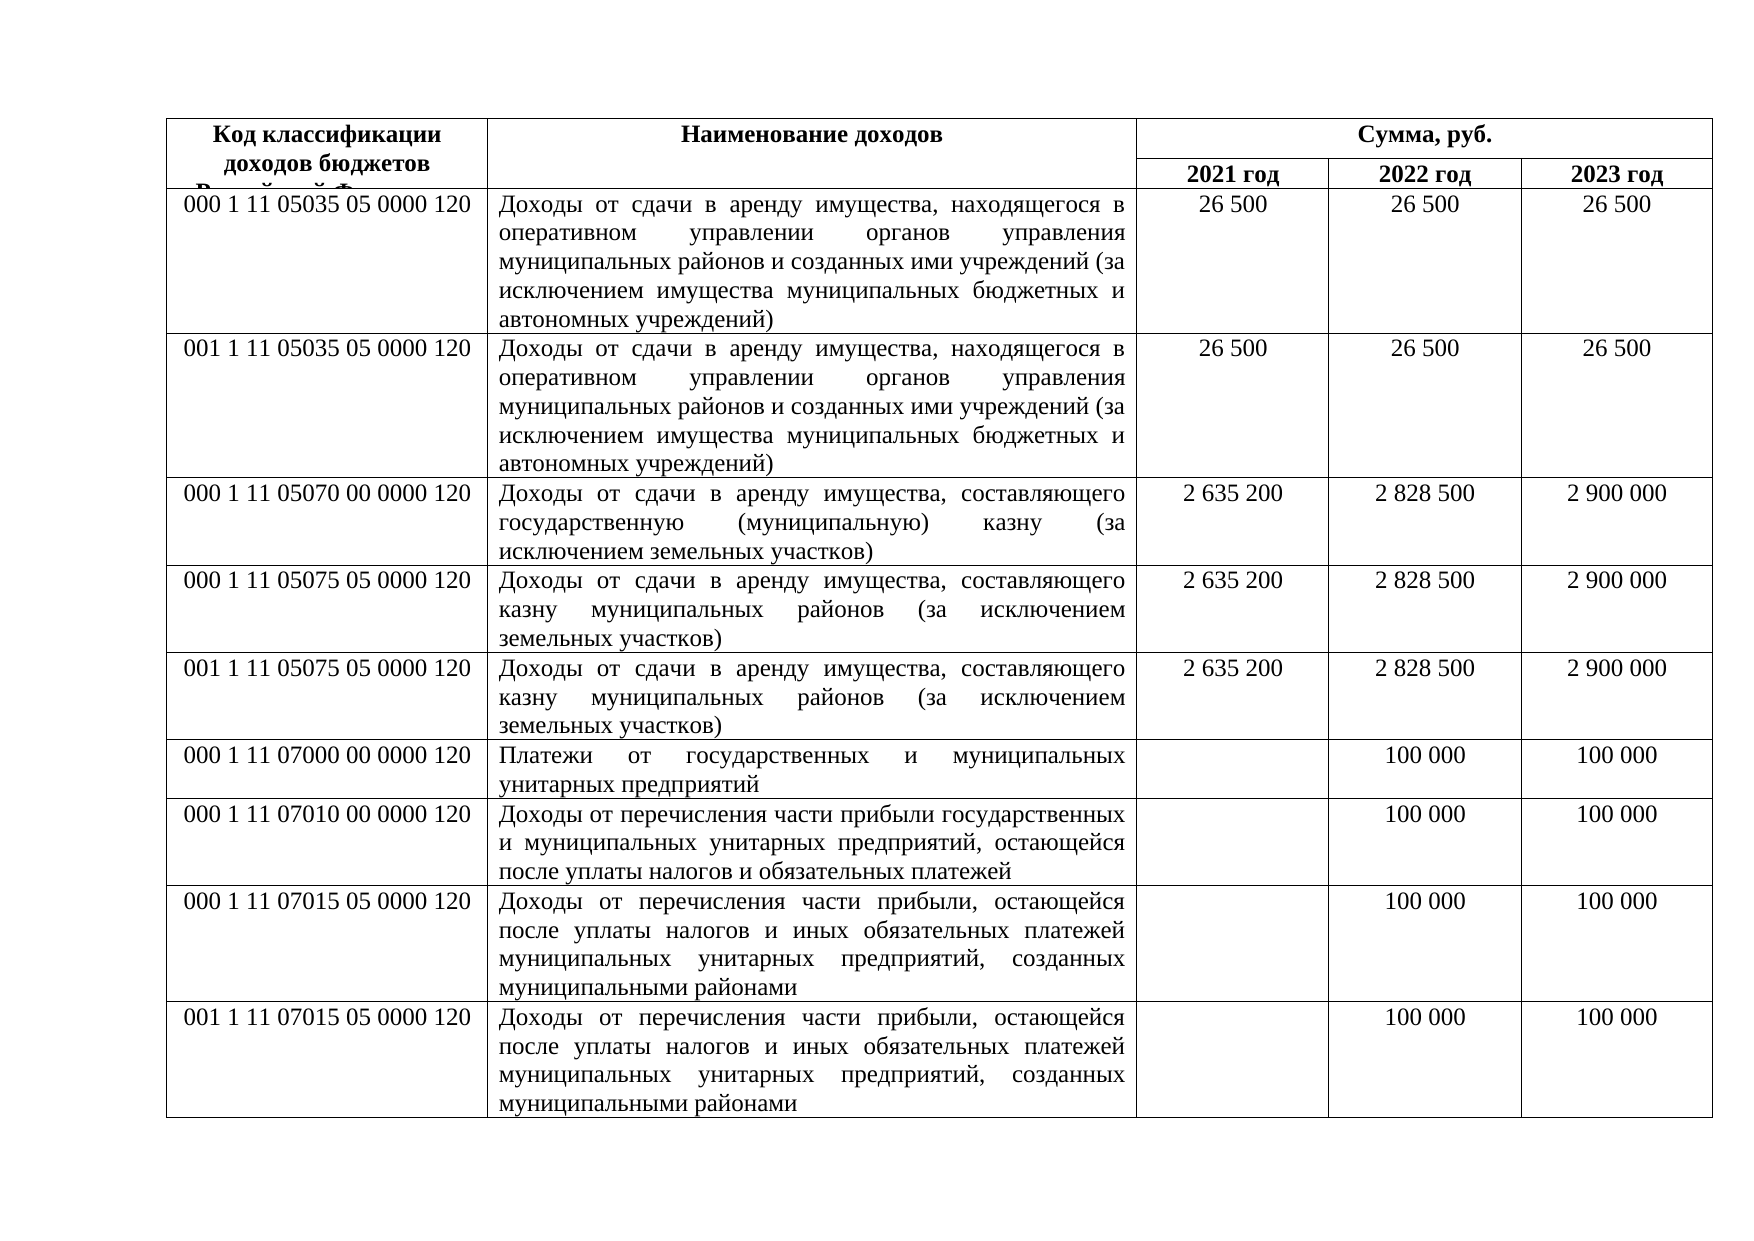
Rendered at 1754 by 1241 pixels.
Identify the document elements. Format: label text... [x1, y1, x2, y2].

table_cell [1137, 1002, 1328, 1117]
table_cell Доходы от перечисления части прибыли, остающейся после уплаты налогов и иных обязательных платежей муниципальных унитарных предприятий, созданных муниципальными районами [488, 1002, 1136, 1117]
table_cell 000 1 11 07000 00 0000 120 [167, 740, 487, 798]
table_cell 26 500 [1137, 189, 1328, 332]
table_cell 26 500 [1522, 334, 1712, 477]
table_cell 2 828 500 [1329, 478, 1521, 564]
table_cell 2022 год [1329, 159, 1521, 188]
table_cell 100 000 [1522, 1002, 1712, 1117]
table_cell 100 000 [1522, 799, 1712, 885]
table_cell 100 000 [1522, 886, 1712, 1001]
table_cell Платежи от государственных и муниципальных унитарных предприятий [488, 740, 1136, 798]
table_cell 26 500 [1522, 189, 1712, 332]
table_cell 2 635 200 [1137, 566, 1328, 652]
table_cell Доходы от перечисления части прибыли государственных и муниципальных унитарных предприятий, остающейся после уплаты налогов и обязательных платежей [488, 799, 1136, 885]
table_cell 001 1 11 07015 05 0000 120 [167, 1002, 487, 1117]
table_cell 2023 год [1522, 159, 1712, 188]
table_cell 001 1 11 05035 05 0000 120 [167, 334, 487, 477]
table_cell 000 1 11 05035 05 0000 120 [167, 189, 487, 332]
table_cell Доходы от перечисления части прибыли, остающейся после уплаты налогов и иных обязательных платежей муниципальных унитарных предприятий, созданных муниципальными районами [488, 886, 1136, 1001]
table_cell 26 500 [1329, 334, 1521, 477]
table_cell 2 635 200 [1137, 653, 1328, 739]
table_cell 2 828 500 [1329, 566, 1521, 652]
table_cell 100 000 [1522, 740, 1712, 798]
table_header Сумма, руб. [1137, 119, 1712, 158]
table_cell Доходы от сдачи в аренду имущества, составляющего государственную (муниципальную) казну (за исключением земельных участков) [488, 478, 1136, 564]
table_cell 26 500 [1137, 334, 1328, 477]
table_cell 100 000 [1329, 799, 1521, 885]
table_cell 2 900 000 [1522, 566, 1712, 652]
table_cell 2 828 500 [1329, 653, 1521, 739]
table_cell [1137, 740, 1328, 798]
table_header Наименование доходов [488, 119, 1136, 188]
table_cell 000 1 11 07015 05 0000 120 [167, 886, 487, 1001]
table_header Код классификации доходов бюджетов Российской Федерации [167, 119, 487, 188]
table_cell 26 500 [1329, 189, 1521, 332]
table_cell 2 635 200 [1137, 478, 1328, 564]
table_cell 001 1 11 05075 05 0000 120 [167, 653, 487, 739]
table_cell Доходы от сдачи в аренду имущества, находящегося в оперативном управлении органов управления муниципальных районов и созданных ими учреждений (за исключением имущества муниципальных бюджетных и автономных учреждений) [488, 334, 1136, 477]
table_cell 2021 год [1137, 159, 1328, 188]
table_cell 000 1 11 07010 00 0000 120 [167, 799, 487, 885]
table_cell Доходы от сдачи в аренду имущества, находящегося в оперативном управлении органов управления муниципальных районов и созданных ими учреждений (за исключением имущества муниципальных бюджетных и автономных учреждений) [488, 189, 1136, 332]
table_cell Доходы от сдачи в аренду имущества, составляющего казну муниципальных районов (за исключением земельных участков) [488, 566, 1136, 652]
table_cell Доходы от сдачи в аренду имущества, составляющего казну муниципальных районов (за исключением земельных участков) [488, 653, 1136, 739]
table_cell 2 900 000 [1522, 478, 1712, 564]
table_cell 000 1 11 05075 05 0000 120 [167, 566, 487, 652]
table_cell 100 000 [1329, 886, 1521, 1001]
table_cell 2 900 000 [1522, 653, 1712, 739]
table_cell [1137, 799, 1328, 885]
table_cell 000 1 11 05070 00 0000 120 [167, 478, 487, 564]
table_cell 100 000 [1329, 1002, 1521, 1117]
table_cell 100 000 [1329, 740, 1521, 798]
table_cell [1137, 886, 1328, 1001]
